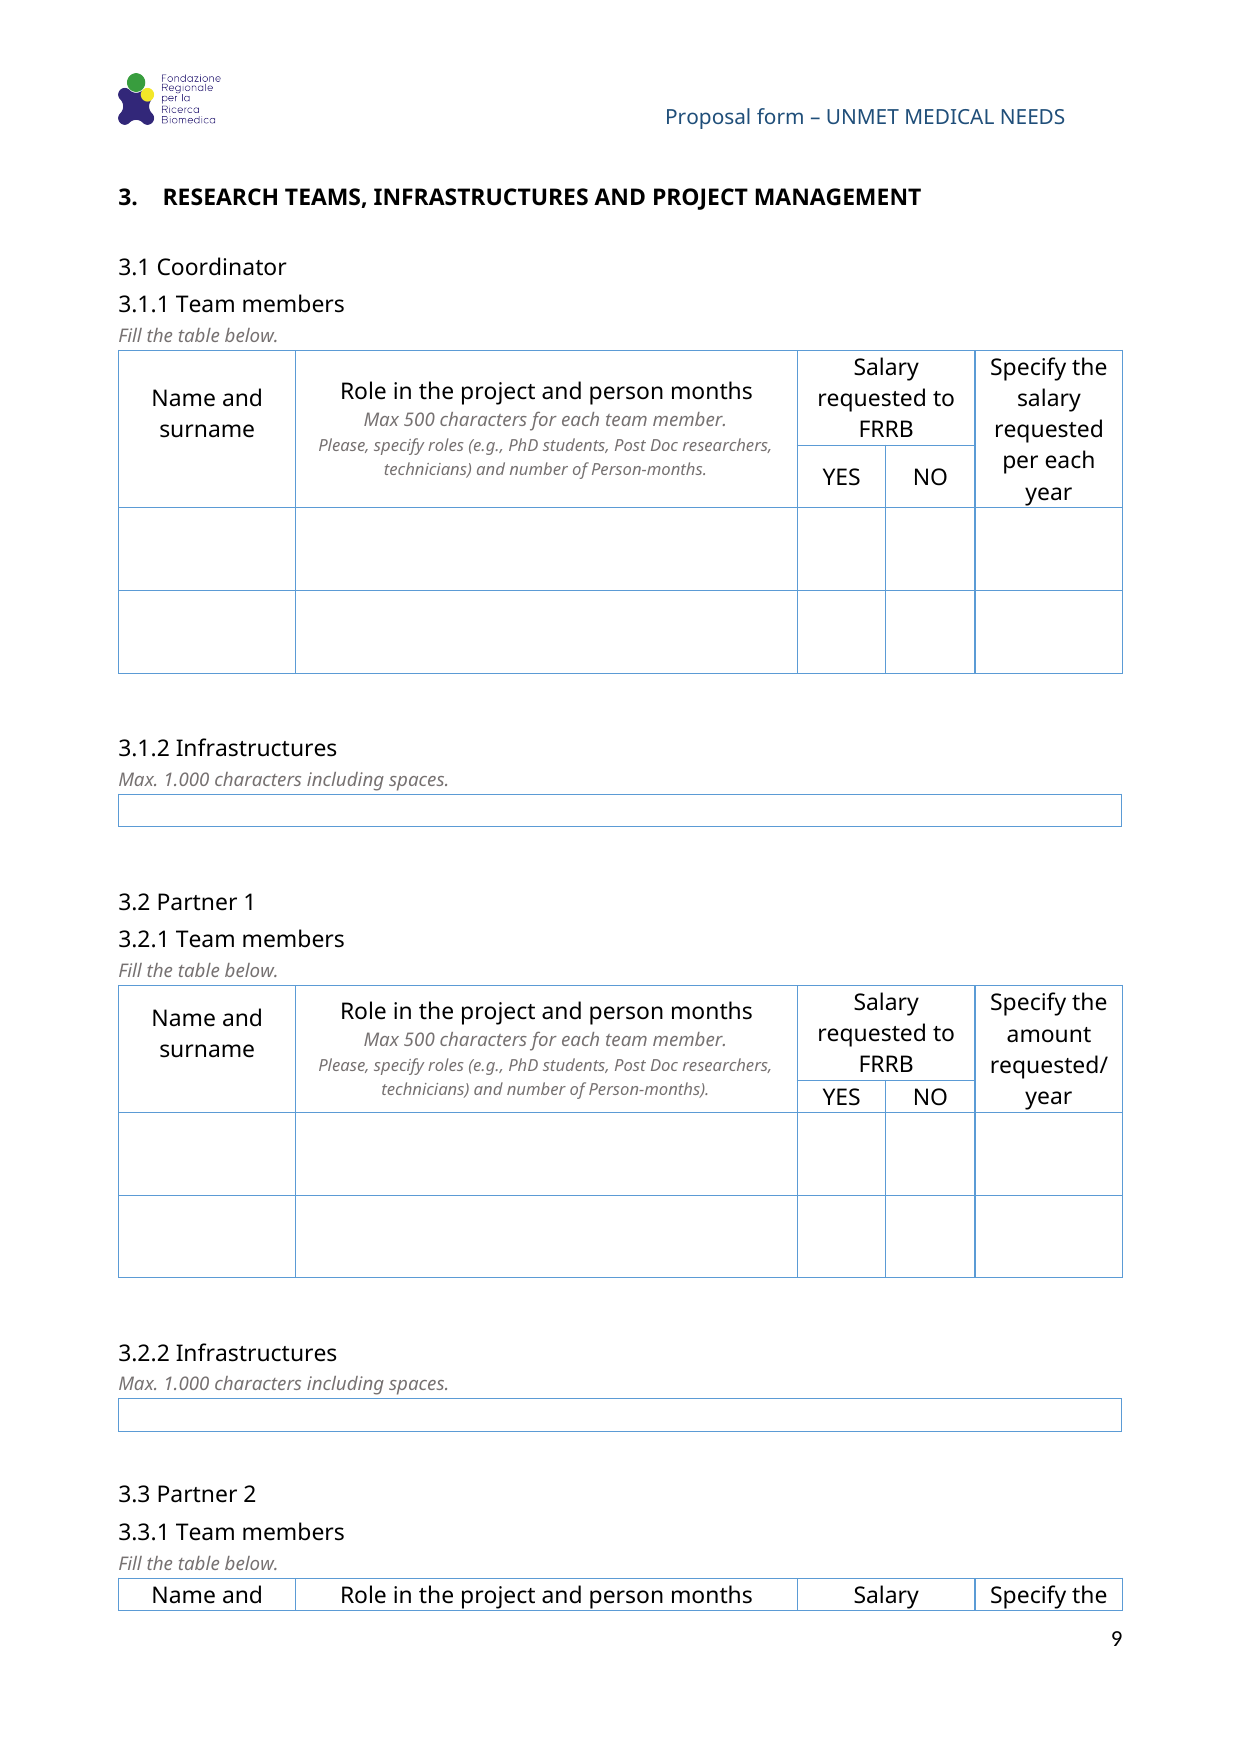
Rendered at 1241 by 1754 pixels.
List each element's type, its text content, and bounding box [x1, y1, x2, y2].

subtitle 3.1.2 Infrastructures [118, 732, 1122, 763]
table_cell YES [798, 1081, 885, 1112]
text Fill the table below. [118, 322, 1122, 348]
table_cell [976, 1113, 1122, 1194]
text Max. 1.000 characters including spaces. [118, 766, 1122, 791]
table_header Role in the project and person months Max 500 characters for each team member. Please, specify roles (e.g., PhD students, Post Doc researchers, technicians) and number of Person-months). [296, 986, 797, 1112]
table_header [798, 1579, 974, 1610]
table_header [976, 1579, 1122, 1610]
picture [118, 73, 221, 125]
table_header Name and surname [119, 1579, 295, 1610]
table_cell [886, 1196, 974, 1277]
table_cell [119, 591, 295, 672]
table_header Salary requested to FRRB [798, 986, 974, 1079]
table_cell [886, 591, 974, 672]
table_header [119, 795, 1121, 826]
subtitle 3.3.1 Team members [118, 1516, 1122, 1548]
table_cell [119, 1196, 295, 1277]
table_cell [296, 1113, 797, 1194]
table_cell YES [798, 446, 885, 507]
table_cell [886, 508, 974, 590]
table_cell [296, 1196, 797, 1277]
subtitle 3.1.1 Team members [118, 288, 1122, 320]
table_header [296, 1579, 797, 1610]
subtitle 3.3 Partner 2 [118, 1478, 1122, 1510]
subtitle 3.2 Partner 1 [118, 886, 1122, 917]
table_header Specify the salary requested per each year [976, 351, 1122, 507]
table_cell [296, 591, 797, 672]
table_cell NO [886, 446, 974, 507]
text Max. 1.000 characters including spaces. [118, 1371, 1122, 1396]
table_cell [798, 591, 885, 672]
subtitle 3.2.2 Infrastructures [118, 1337, 1122, 1368]
table_cell [119, 508, 295, 590]
table_cell [296, 508, 797, 590]
text Fill the table below. [118, 1550, 1122, 1576]
table_cell [976, 591, 1122, 672]
table_header Salary requested to FRRB [798, 351, 974, 444]
subtitle 3.2.1 Team members [118, 923, 1122, 955]
table_cell [976, 1196, 1122, 1277]
table_cell [886, 1113, 974, 1194]
table_header Name and surname [119, 986, 295, 1112]
table_cell [798, 508, 885, 590]
table_header Name and surname [119, 351, 295, 507]
table_cell [798, 1196, 885, 1277]
table_header [119, 1399, 1121, 1431]
text Fill the table below. [118, 957, 1122, 983]
table_cell [119, 1113, 295, 1194]
subtitle RESEARCH TEAMS, INFRASTRUCTURES AND PROJECT MANAGEMENT [118, 181, 1122, 213]
table_header Specify the amount requested/year [976, 986, 1122, 1112]
subtitle 3.1 Coordinator [118, 251, 1122, 282]
table_cell NO [886, 1081, 974, 1112]
table_cell [976, 508, 1122, 590]
table_cell [798, 1113, 885, 1194]
